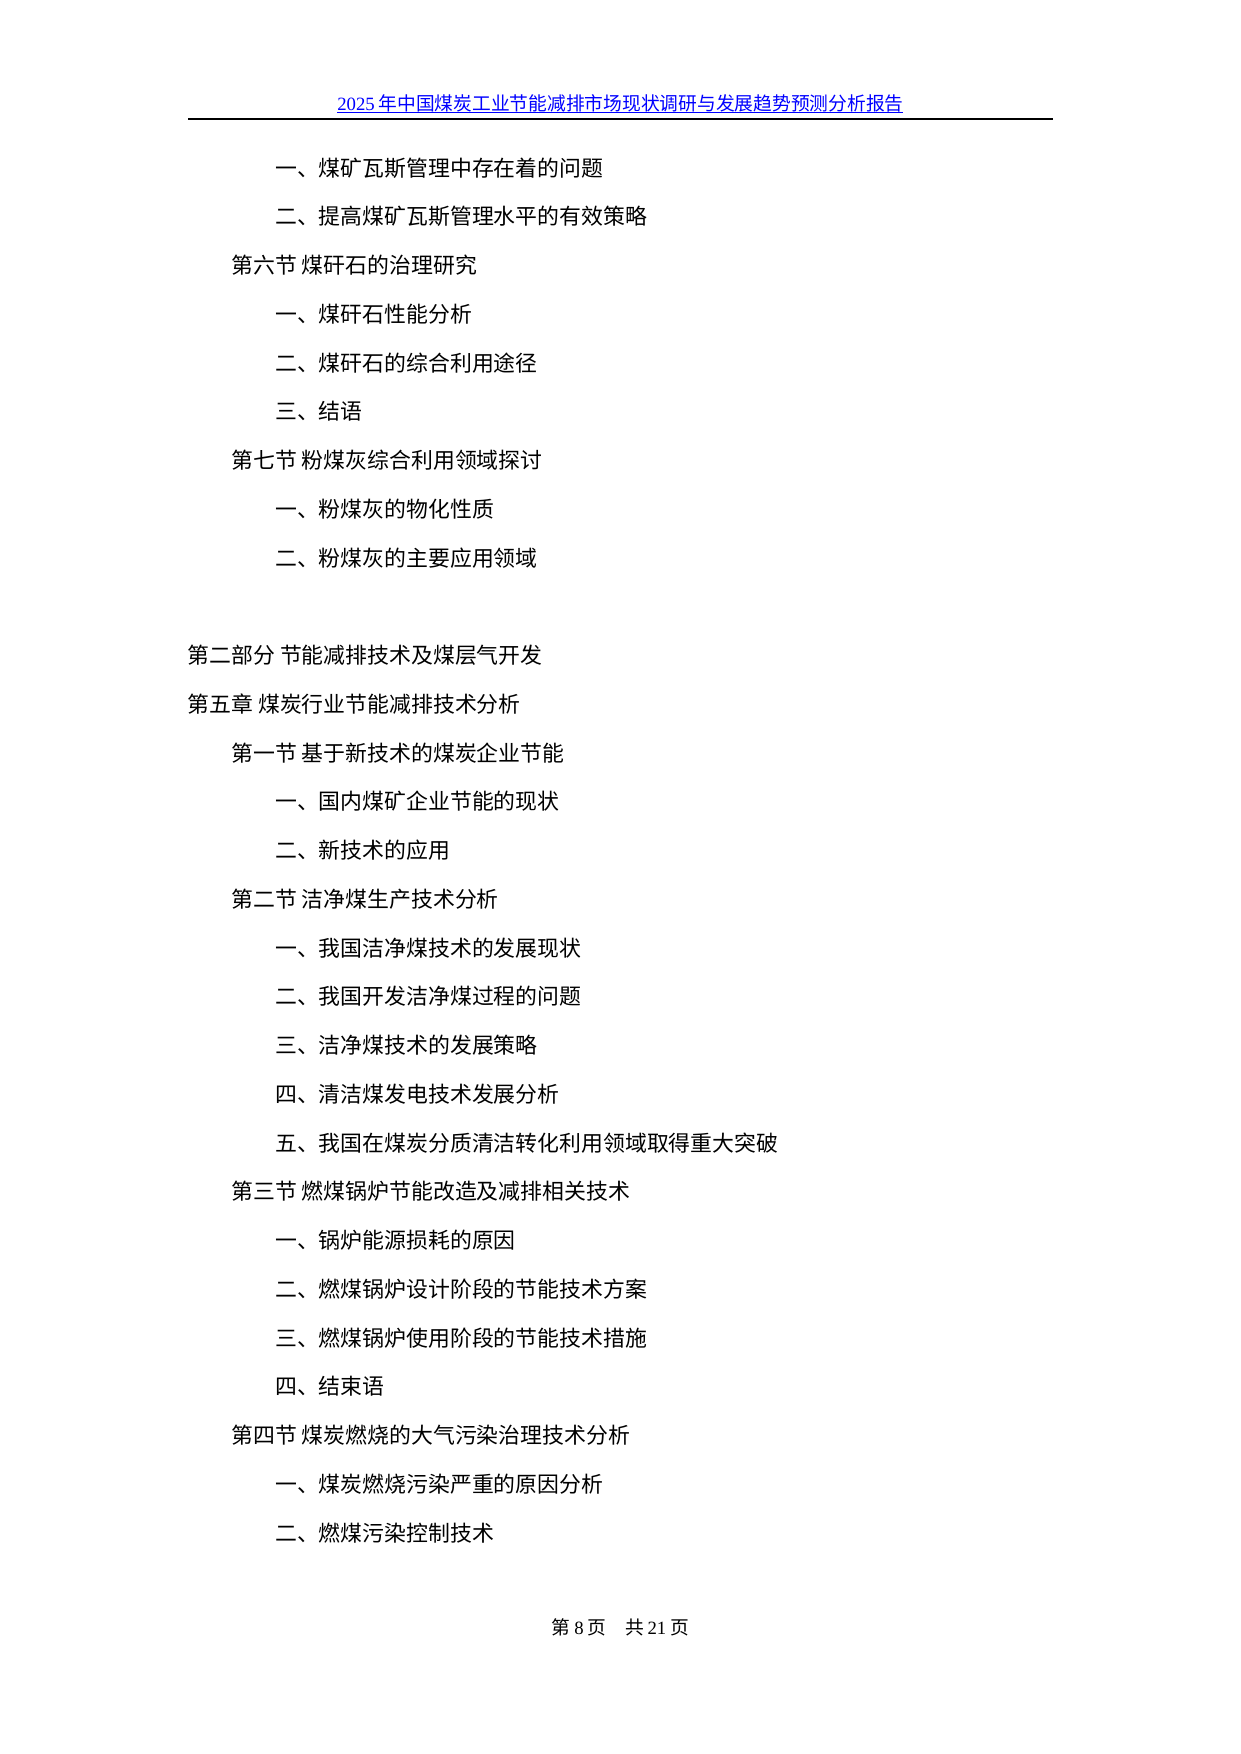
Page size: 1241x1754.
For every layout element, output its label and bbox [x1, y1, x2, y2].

text [187, 150, 1053, 1548]
